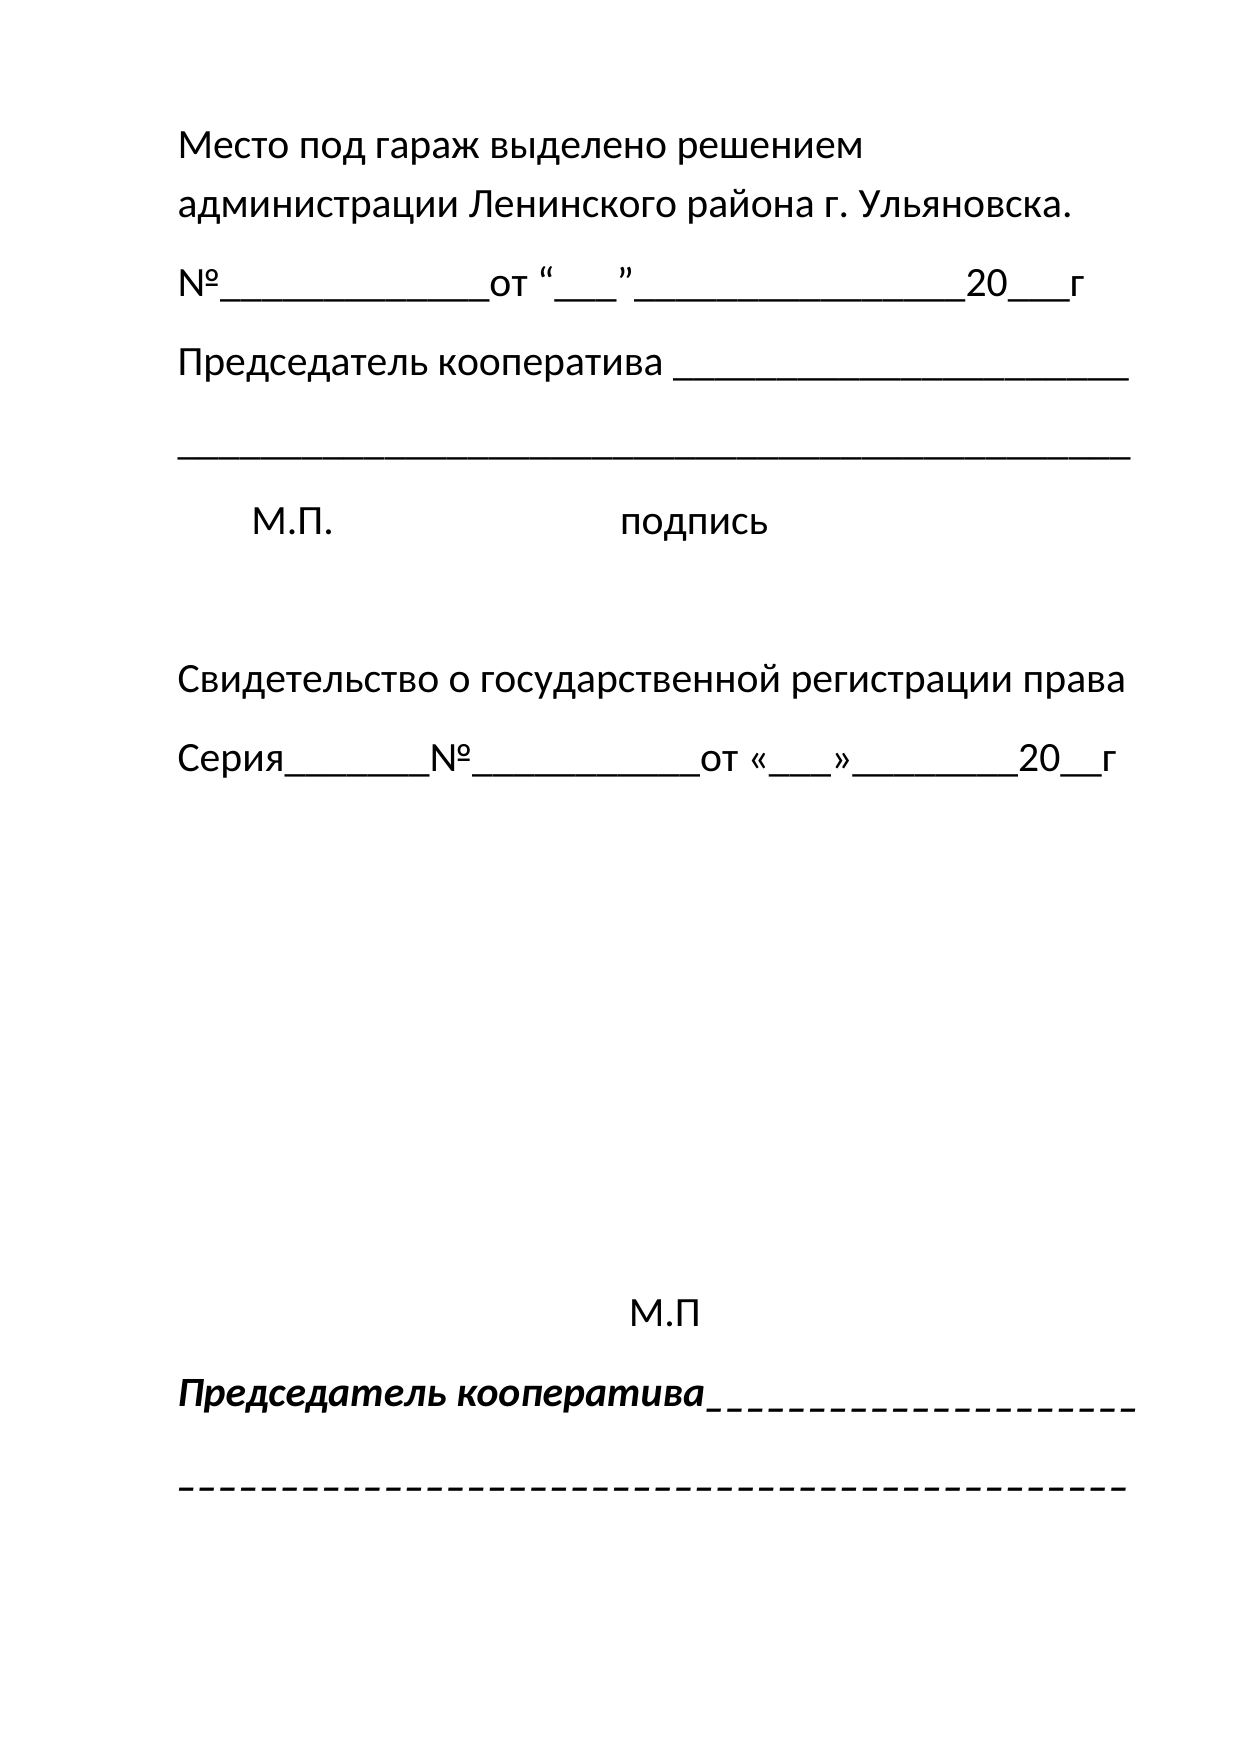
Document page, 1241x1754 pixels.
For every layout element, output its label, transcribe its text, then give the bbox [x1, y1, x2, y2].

text №_____________от “___”________________20___г [177, 256, 1152, 307]
text Председатель кооператива ______________________ [177, 335, 1152, 386]
text Председатель кооператива_____________________ [177, 1366, 1152, 1416]
text Место под гараж выделено решением администрации Ленинского района г. Ульяновска. [177, 118, 1152, 227]
text Свидетельство о государственной регистрации права [177, 652, 1152, 703]
text Серия_______№___________от «___»________20__г [177, 731, 1152, 782]
text М.П [177, 1286, 1152, 1337]
text ______________________________________________ [177, 414, 1152, 465]
text ______________________________________________ [177, 1445, 1152, 1496]
text М.П. подпись [177, 494, 1152, 544]
